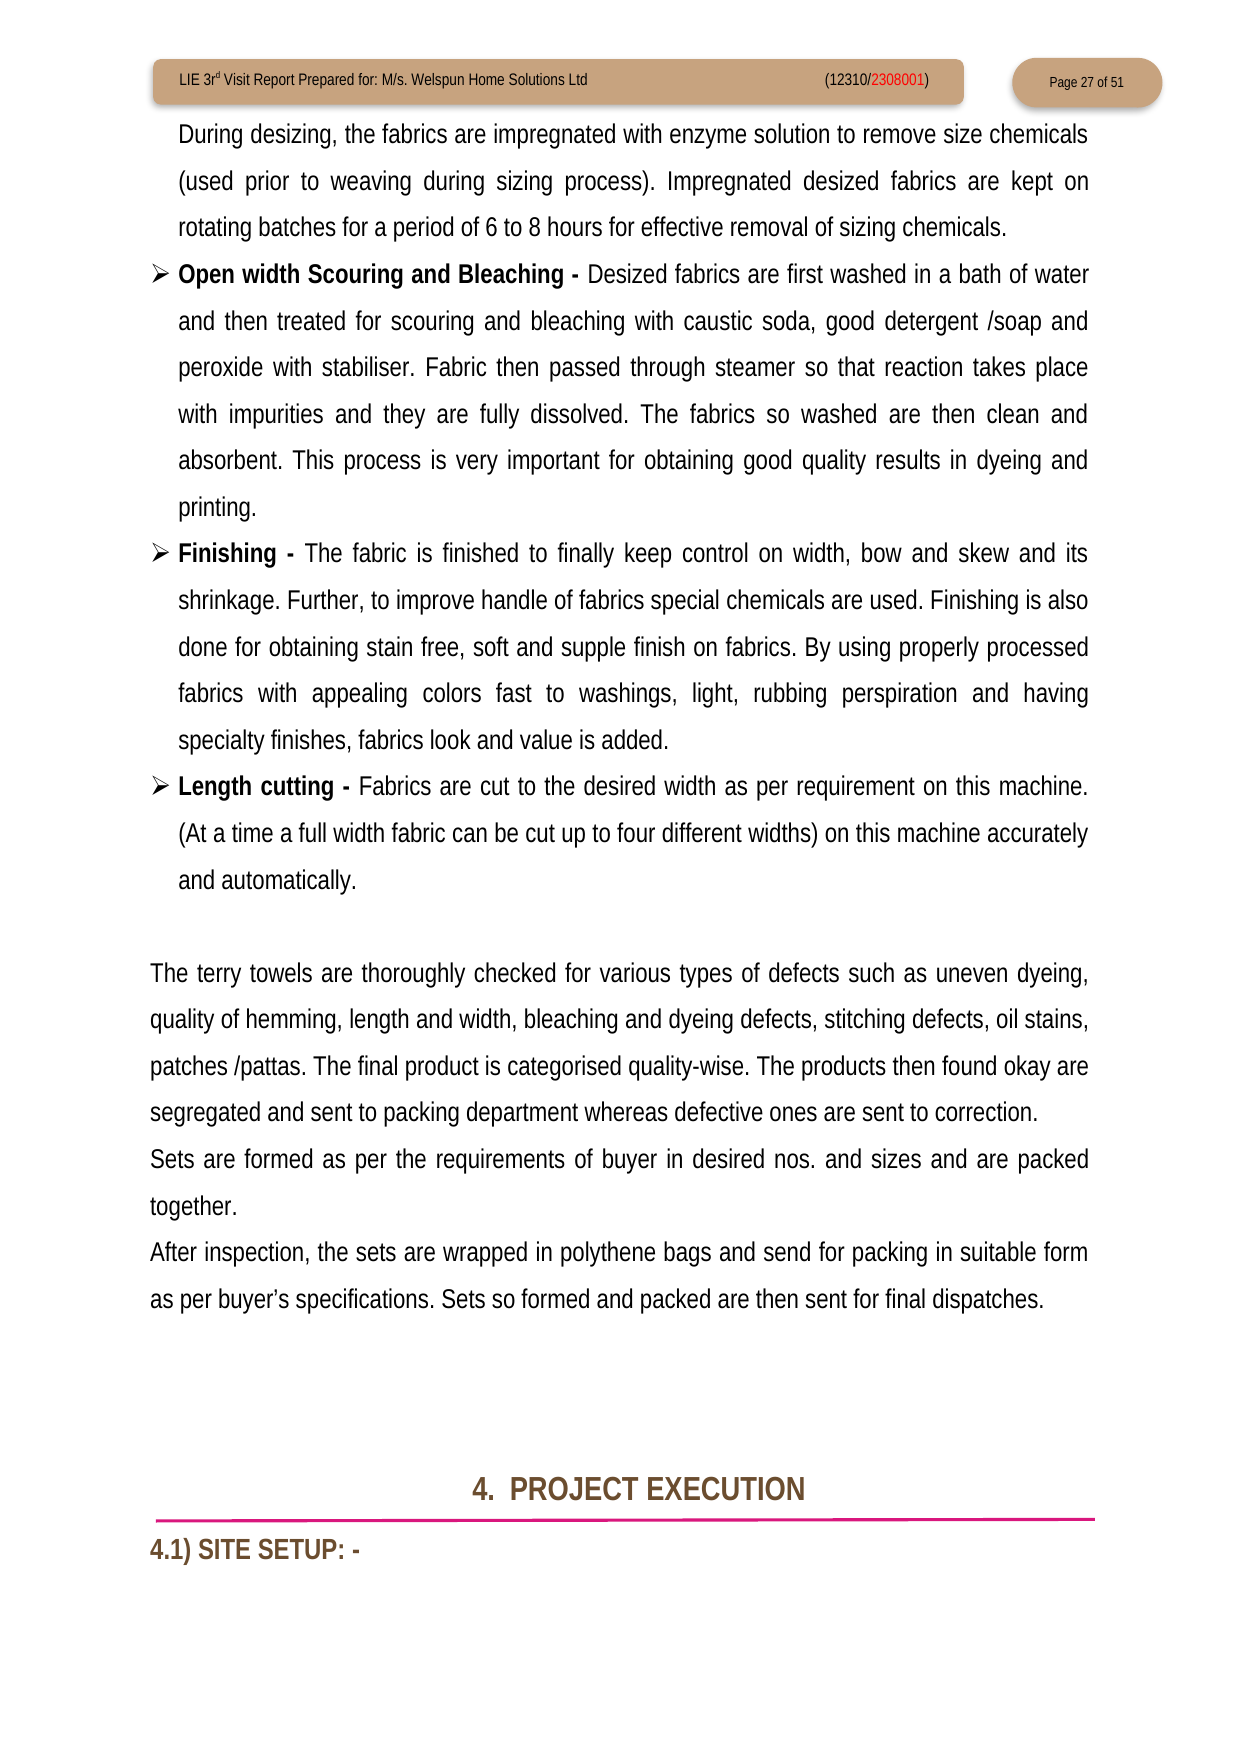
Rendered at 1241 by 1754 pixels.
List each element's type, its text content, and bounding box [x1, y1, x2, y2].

text Sets are formed as per the requirements of buyer in desired nos. and sizes and are packed together. [150, 1143, 1090, 1221]
list Open width Scouring and Bleaching - Desized fabrics are first washed in a bath of water and then treated for scouring and bleaching with caustic soda, good detergent /soap and peroxide with stabiliser. Fabric then passed through steamer so that reaction takes place with impurities and they are fully dissolved. The fabrics so washed are then clean and absorbent. This process is very important for obtaining good quality results in dyeing and printing. [150, 258, 1090, 522]
text The terry towels are thoroughly checked for various types of defects such as uneven dyeing, quality of hemming, length and width, bleaching and dyeing defects, stitching defects, oil stains, patches /pattas. The final product is categorised quality-wise. The products then found okay are segregated and sent to packing department whereas defective ones are sent to correction. [150, 957, 1090, 1128]
list Length cutting - Fabrics are cut to the desired width as per requirement on this machine. (At a time a full width fabric can be cut up to four different widths) on this machine accurately and automatically. [150, 770, 1090, 895]
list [150, 118, 1090, 242]
list Finishing - The fabric is finished to finally keep control on width, bow and skew and its shrinkage. Further, to improve handle of fabrics special chemicals are used. Finishing is also done for obtaining stain free, soft and supple finish on fabrics. By using properly processed fabrics with appealing colors fast to washings, light, rubbing perspiration and having specialty finishes, fabrics look and value is added. [150, 537, 1090, 755]
text After inspection, the sets are wrapped in polythene bags and send for packing in suitable form as per buyer’s specifications. Sets so formed and packed are then sent for final dispatches. [150, 1236, 1090, 1314]
list PROJECT EXECUTION [187, 1469, 1090, 1507]
subtitle 4.1) SITE SETUP: - [150, 1532, 1090, 1566]
